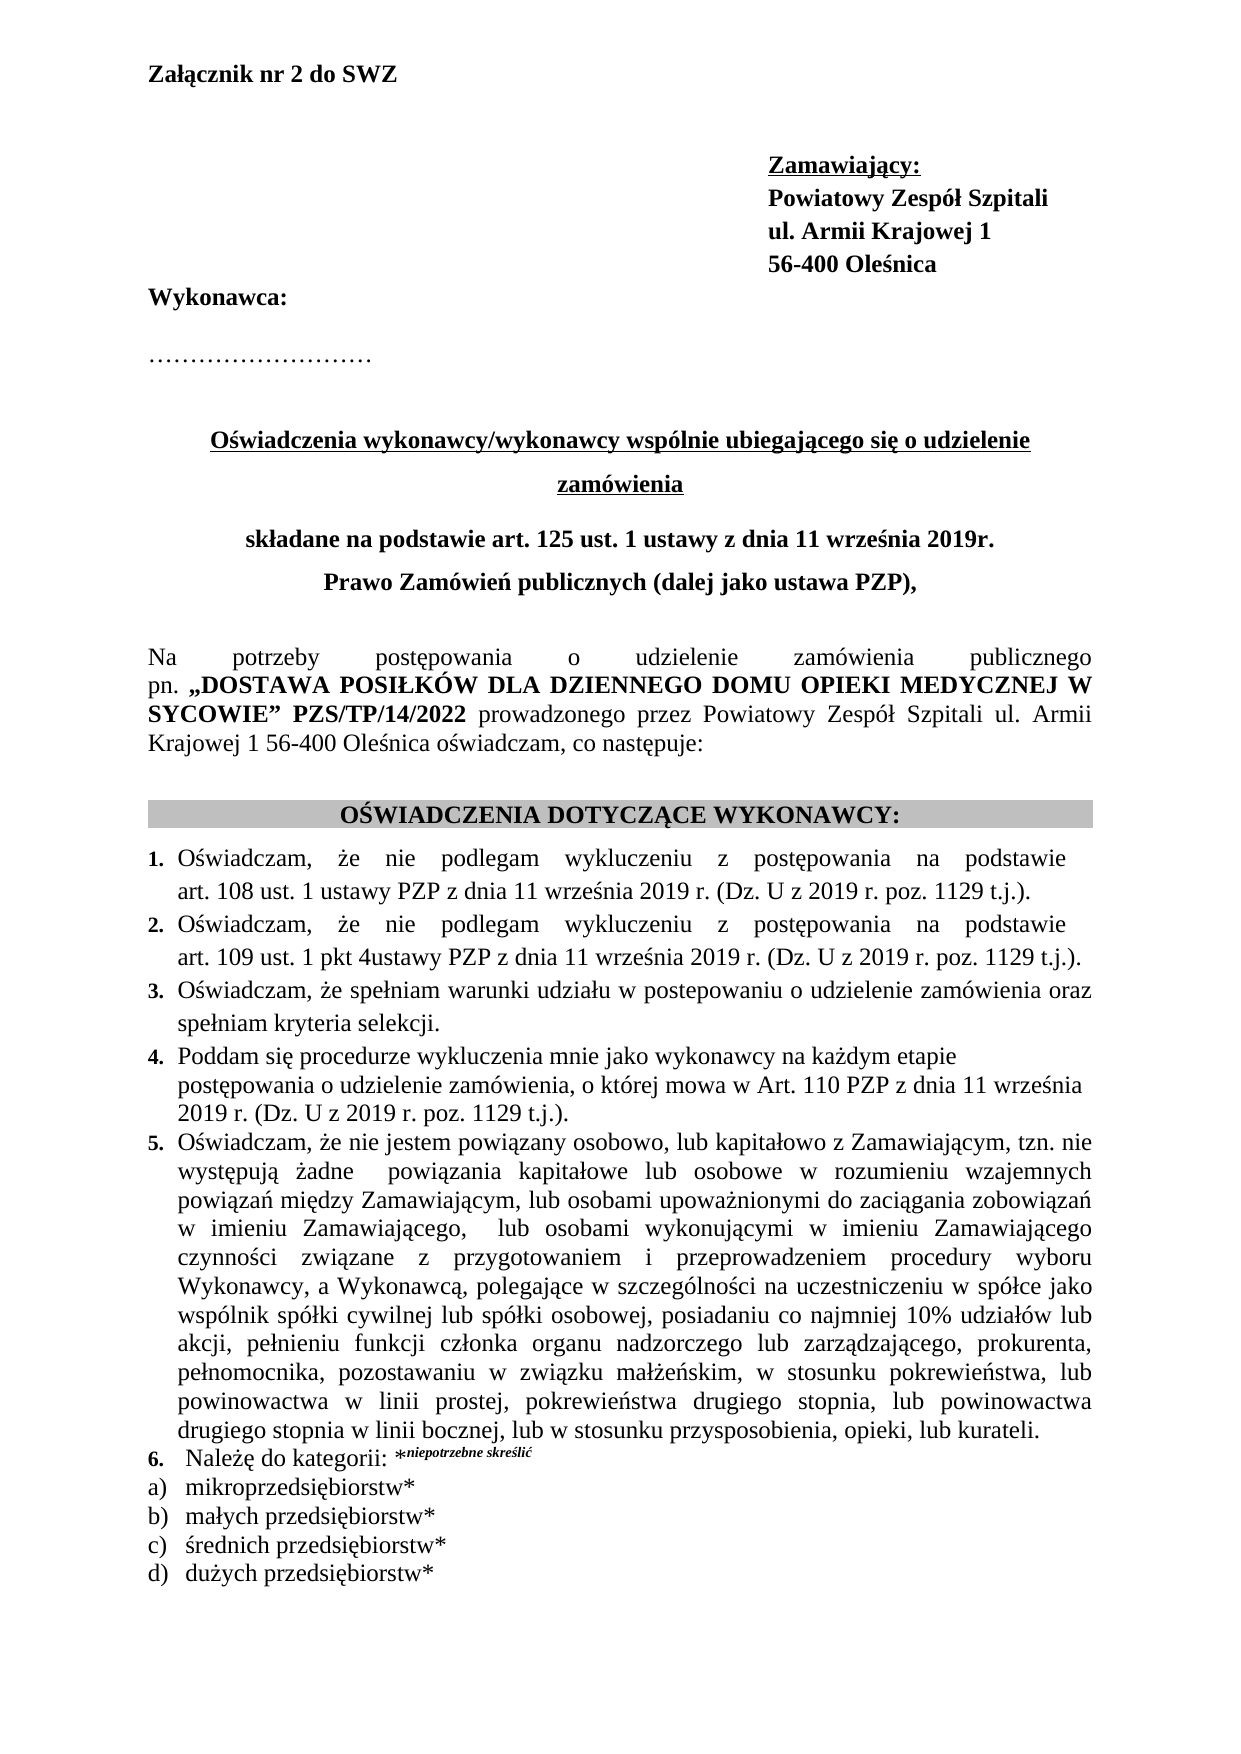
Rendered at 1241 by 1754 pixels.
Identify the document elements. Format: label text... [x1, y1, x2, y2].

list Oświadczam, że nie jestem powiązany osobowo, lub kapitałowo z Zamawiającym, tzn. nie występują żadne powiązania kapitałowe lub osobowe w rozumieniu wzajemnych powiązań między Zamawiającym, lub osobami upoważnionymi do zaciągania zobowiązań w imieniu Zamawiającego, lub osobami wykonującymi w imieniu Zamawiającego czynności związane z przygotowaniem i przeprowadzeniem procedury wyboru Wykonawcy, a Wykonawcą, polegające w szczególności na uczestniczeniu w spółce jako wspólnik spółki cywilnej lub spółki osobowej, posiadaniu co najmniej 10% udziałów lub akcji, pełnieniu funkcji członka organu nadzorczego lub zarządzającego, prokurenta, pełnomocnika, pozostawaniu w związku małżeńskim, w stosunku pokrewieństwa, lub powinowactwa w linii prostej, pokrewieństwa drugiego stopnia, lub powinowactwa drugiego stopnia w linii bocznej, lub w stosunku przysposobienia, opieki, lub kurateli. [148, 1127, 1093, 1443]
text ul. Armii Krajowej 1 [768, 216, 1093, 244]
text ……………………… [148, 339, 472, 368]
list dużych przedsiębiorstw* [148, 1558, 1093, 1587]
list Oświadczam, że spełniam warunki udziału w postepowaniu o udzielenie zamówienia oraz spełniam kryteria selekcji. [148, 975, 1093, 1037]
list Należę do kategorii: *niepotrzebne skreślić [148, 1443, 1093, 1472]
list Oświadczam, że nie podlegam wykluczeniu z postępowania na podstawie art. 108 ust. 1 ustawy PZP z dnia 11 września 2019 r. (Dz. U z 2019 r. poz. 1129 t.j.). [148, 843, 1093, 904]
text Załącznik nr 2 do SWZ [148, 59, 1093, 88]
text składane na podstawie art. 125 ust. 1 ustawy z dnia 11 września 2019r. [148, 524, 1093, 553]
text Zamawiający: [694, 150, 1093, 178]
text Wykonawca: [148, 282, 1093, 311]
list Oświadczam, że nie podlegam wykluczeniu z postępowania na podstawie art. 109 ust. 1 pkt 4ustawy PZP z dnia 11 września 2019 r. (Dz. U z 2019 r. poz. 1129 t.j.). [148, 909, 1093, 971]
list mikroprzedsiębiorstw* [148, 1472, 1093, 1501]
list średnich przedsiębiorstw* [148, 1530, 1093, 1558]
text Prawo Zamówień publicznych (dalej jako ustawa PZP), [148, 567, 1093, 596]
list małych przedsiębiorstw* [148, 1501, 1093, 1530]
list Poddam się procedurze wykluczenia mnie jako wykonawcy na każdym etapie postępowania o udzielenie zamówienia, o której mowa w Art. 110 PZP z dnia 11 września 2019 r. (Dz. U z 2019 r. poz. 1129 t.j.). [148, 1041, 1093, 1127]
text 56-400 Oleśnica [768, 249, 1093, 277]
text Na potrzeby postępowania o udzielenie zamówienia publicznego pn. „DOSTAWA POSIŁKÓW DLA DZIENNEGO DOMU OPIEKI MEDYCZNEJ W SYCOWIE” PZS/TP/14/2022 prowadzonego przez Powiatowy Zespół Szpitali ul. Armii Krajowej 1 56-400 Oleśnica oświadczam, co następuje: [148, 642, 1093, 757]
text Oświadczenia wykonawcy/wykonawcy wspólnie ubiegającego się o udzielenie zamówienia [148, 426, 1093, 497]
text Powiatowy Zespół Szpitali [768, 183, 1093, 211]
text OŚWIADCZENIA DOTYCZĄCE WYKONAWCY: [148, 800, 1093, 828]
